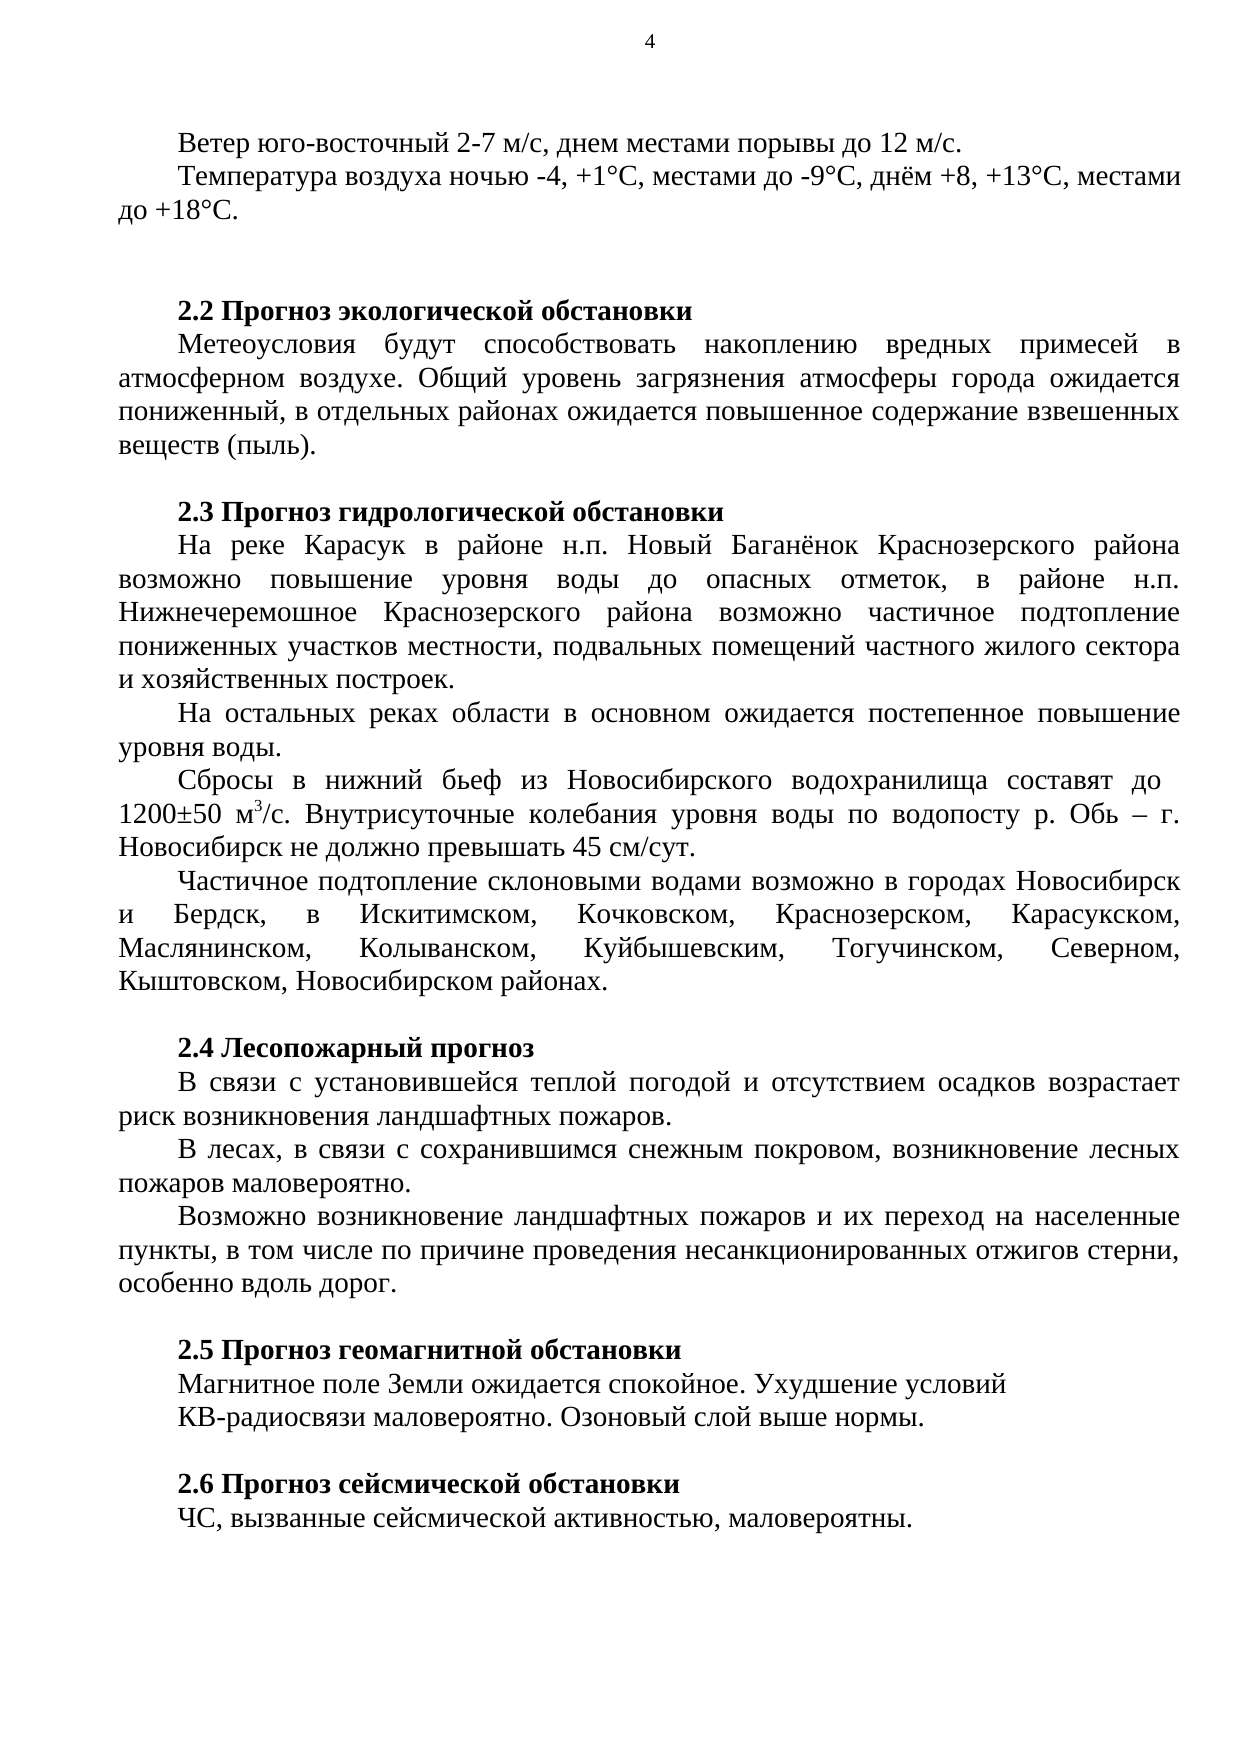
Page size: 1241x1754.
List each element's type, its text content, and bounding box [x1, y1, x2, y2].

text Метеоусловия будут способствовать накоплению вредных примесей в атмосферном воздухе. Общий уровень загрязнения атмосферы города ожидается пониженный, в отдельных районах ожидается повышенное содержание взвешенных веществ (пыль). [118, 326, 1181, 460]
text На остальных реках области в основном ожидается постепенное повышение уровня воды. [118, 695, 1181, 762]
text Частичное подтопление склоновыми водами возможно в городах Новосибирск и Бердск, в Искитимском, Кочковском, Краснозерском, Карасукском, Маслянинском, Колыванском, Куйбышевским, Тогучинском, Северном, Кыштовском, Новосибирском районах. [118, 863, 1181, 997]
text ЧС, вызванные сейсмической активностью, маловероятны. [118, 1500, 1181, 1534]
text 2.6 Прогноз сейсмической обстановки [118, 1467, 1181, 1500]
text 2.3 Прогноз гидрологической обстановки [118, 494, 1181, 527]
text Температура воздуха ночью -4, +1°С, местами до -9°С, днём +8, +13°С, местами до +18°С. [118, 158, 1181, 226]
text 2.4 Лесопожарный прогноз [118, 1031, 1181, 1064]
text На реке Карасук в районе н.п. Новый Баганёнок Краснозерского района возможно повышение уровня воды до опасных отметок, в районе н.п. Нижнечеремошное Краснозерского района возможно частичное подтопление пониженных участков местности, подвальных помещений частного жилого сектора и хозяйственных построек. [118, 527, 1181, 695]
text 2.5 Прогноз геомагнитной обстановки [118, 1332, 1181, 1366]
text Ветер юго-восточный 2-7 м/с, днем местами порывы до 12 м/с. [118, 125, 1181, 158]
text 2.2 Прогноз экологической обстановки [118, 293, 1181, 326]
text КВ-радиосвязи маловероятно. Озоновый слой выше нормы. [118, 1399, 1181, 1433]
text В связи с установившейся теплой погодой и отсутствием осадков возрастает риск возникновения ландшафтных пожаров. [118, 1064, 1181, 1131]
text В лесах, в связи с сохранившимся снежным покровом, возникновение лесных пожаров маловероятно. [118, 1131, 1181, 1198]
text Магнитное поле Земли ожидается спокойное. Ухудшение условий [118, 1366, 1181, 1399]
text Сбросы в нижний бьеф из Новосибирского водохранилища составят до 1200±50 м3/с. Внутрисуточные колебания уровня воды по водопосту р. Обь – г. Новосибирск не должно превышать 45 см/сут. [118, 762, 1181, 863]
text Возможно возникновение ландшафтных пожаров и их переход на населенные пункты, в том числе по причине проведения несанкционированных отжигов стерни, особенно вдоль дорог. [118, 1198, 1181, 1299]
